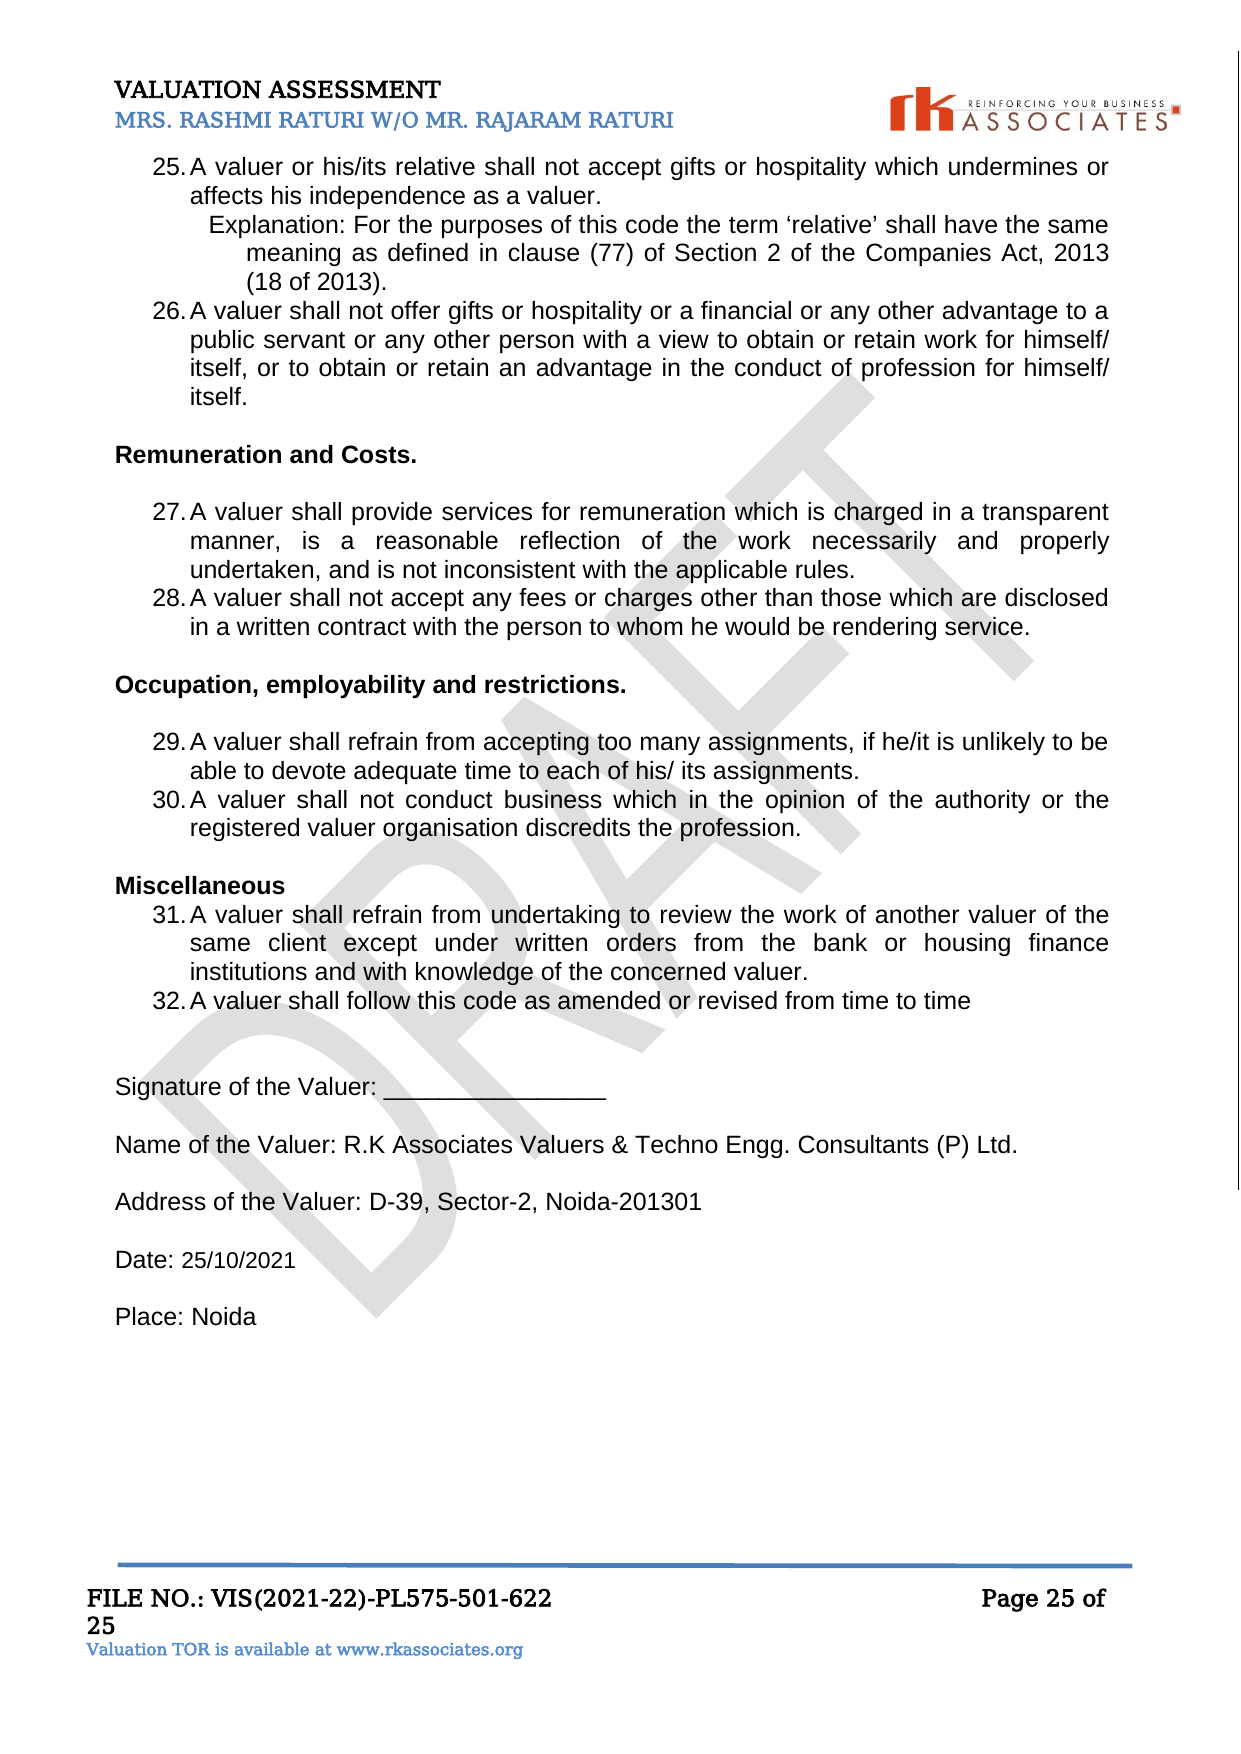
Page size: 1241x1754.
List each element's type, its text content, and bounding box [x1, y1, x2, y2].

text Occupation, employability and restrictions. [114, 670, 1111, 698]
list A valuer shall not offer gifts or hospitality or a financial or any other advantage to a public servant or any other person with a view to obtain or retain work for himself/ itself, or to obtain or retain an advantage in the conduct of profession for himself/ itself. [152, 296, 1111, 411]
text Name of the Valuer: R.K Associates Valuers & Techno Engg. Consultants (P) Ltd. [114, 1130, 1111, 1158]
list A valuer shall refrain from accepting too many assignments, if he/it is unlikely to be able to devote adequate time to each of his/ its assignments. [152, 727, 1111, 785]
list A valuer or his/its relative shall not accept gifts or hospitality which undermines or affects his independence as a valuer. [152, 152, 1111, 210]
text Address of the Valuer: [114, 1187, 1111, 1216]
list A valuer shall not conduct business which in the opinion of the authority or the registered valuer organisation discredits the profession. [152, 785, 1111, 842]
picture [890, 87, 1181, 131]
list A valuer shall refrain from undertaking to review the work of another valuer of the same client except under written orders from the bank or housing finance institutions and with knowledge of the concerned valuer. [152, 900, 1111, 986]
text Miscellaneous [114, 871, 1111, 900]
list A valuer shall not accept any fees or charges other than those which are disclosed in a written contract with the person to whom he would be rendering service. [152, 583, 1111, 641]
list A valuer shall follow this code as amended or revised from time to time [152, 986, 1111, 1015]
text Place: [114, 1302, 1111, 1331]
list A valuer shall provide services for remuneration which is charged in a transparent manner, is a reasonable reflection of the work necessarily and properly undertaken, and is not inconsistent with the applicable rules. [152, 497, 1111, 583]
text Remuneration and Costs. [114, 440, 1111, 468]
text Date: [114, 1245, 1111, 1273]
text Signature of the Valuer: ________________ [114, 1072, 1111, 1101]
list Explanation: For the purposes of this code the term ‘relative’ shall have the same meaning as defined in clause (77) of Section 2 of the Companies Act, 2013 (18 of 2013). [208, 210, 1111, 296]
